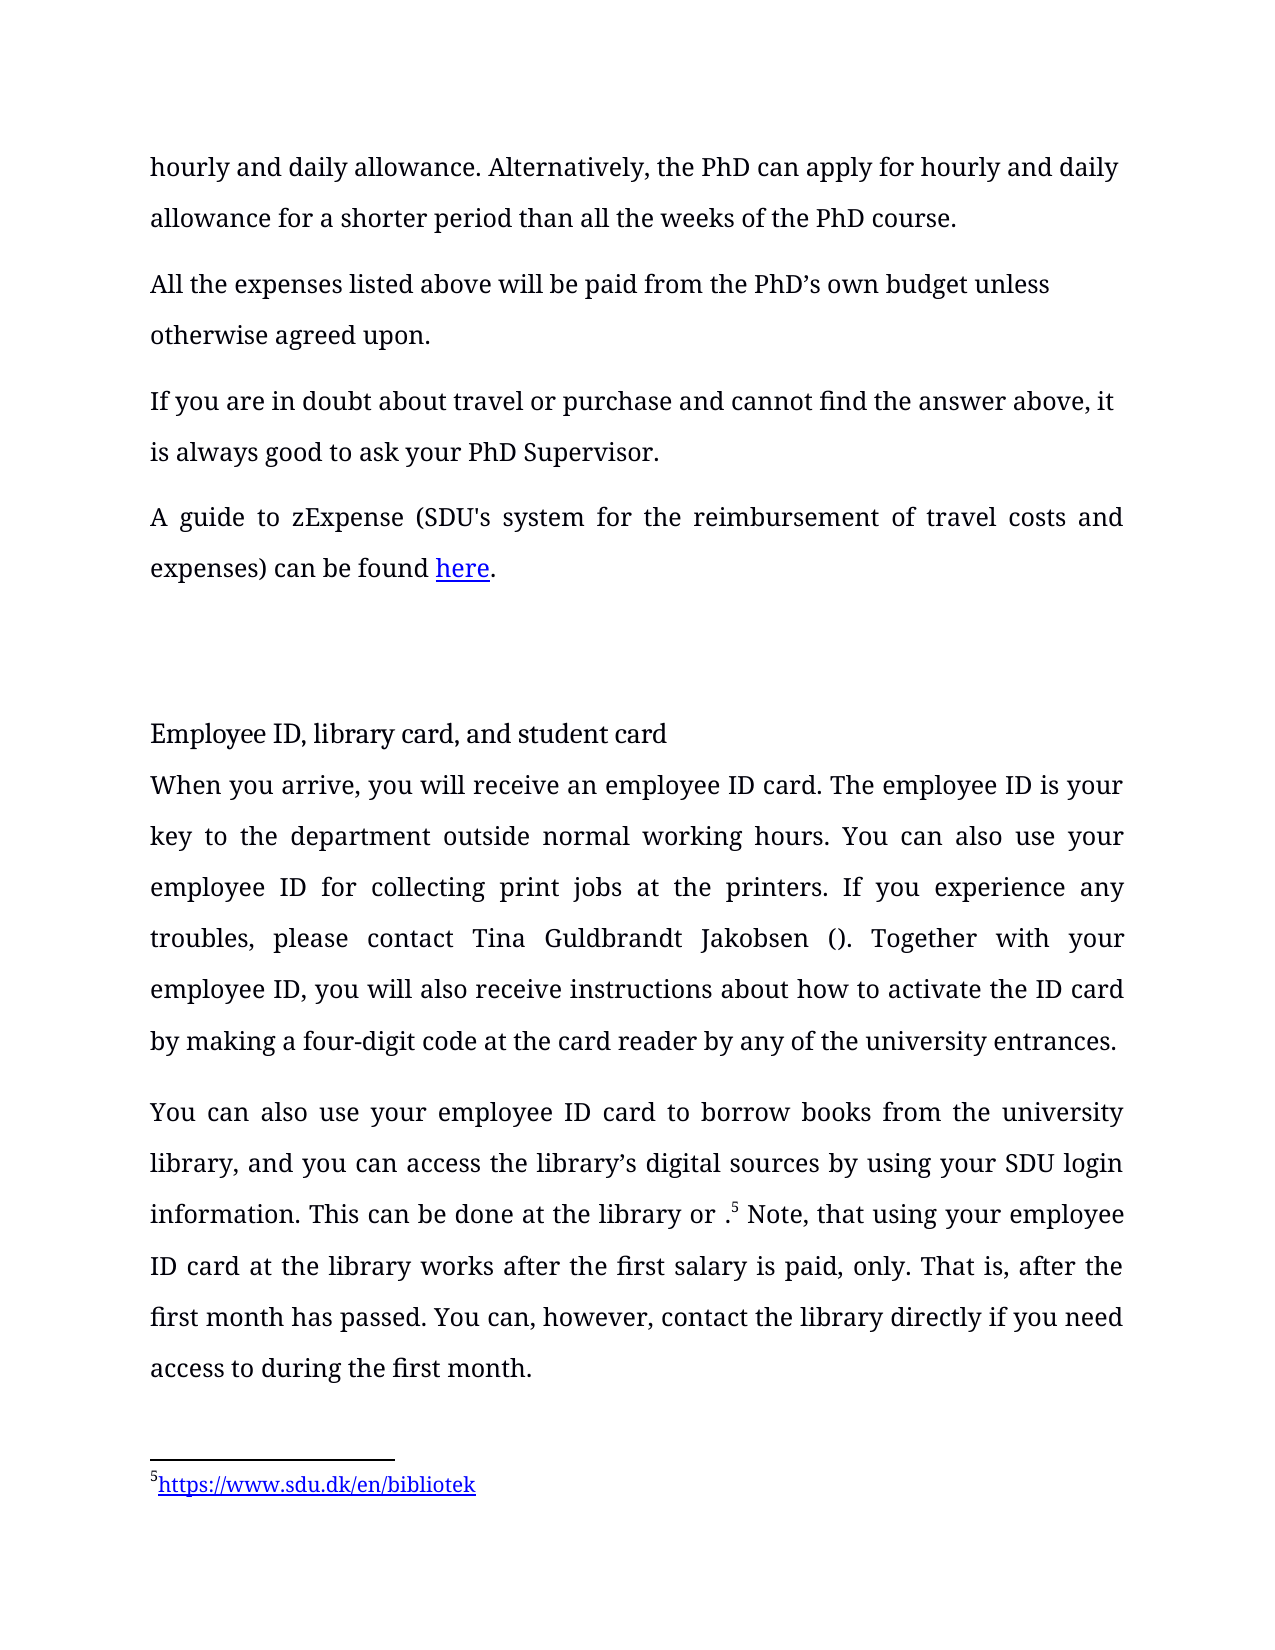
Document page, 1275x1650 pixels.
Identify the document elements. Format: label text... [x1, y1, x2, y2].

text All the expenses listed above will be paid from the PhD’s own budget unless otherwise agreed upon. [150, 267, 1125, 352]
text You can also use your employee ID card to borrow books from the university library, and you can access the library’s digital sources by using your SDU login information. This can be done at the library or online. Note, that using your employee ID card at the library works after the first salary is paid, only. That is, after the first month has passed. You can, however, contact the library directly if you need access to during the first month. [150, 1095, 1125, 1384]
text When you arrive, you will receive an employee ID card. The employee ID is your key to the department outside normal working hours. You can also use your employee ID for collecting print jobs at the printers. If you experience any troubles, please contact Tina Guldbrandt Jakobsen (tja@sam.sdu.dk). Together with your employee ID, you will also receive instructions about how to activate the ID card by making a four-digit code at the card reader by any of the university entrances. [150, 768, 1125, 1057]
subtitle Employee ID, library card, and student card [150, 718, 1125, 751]
text If you are in doubt about travel or purchase and cannot find the answer above, it is always good to ask your PhD Supervisor. [150, 383, 1125, 468]
text A guide to zExpense (SDU's system for the reimbursement of travel costs and expenses) can be found here. [150, 500, 1125, 585]
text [150, 150, 1125, 235]
